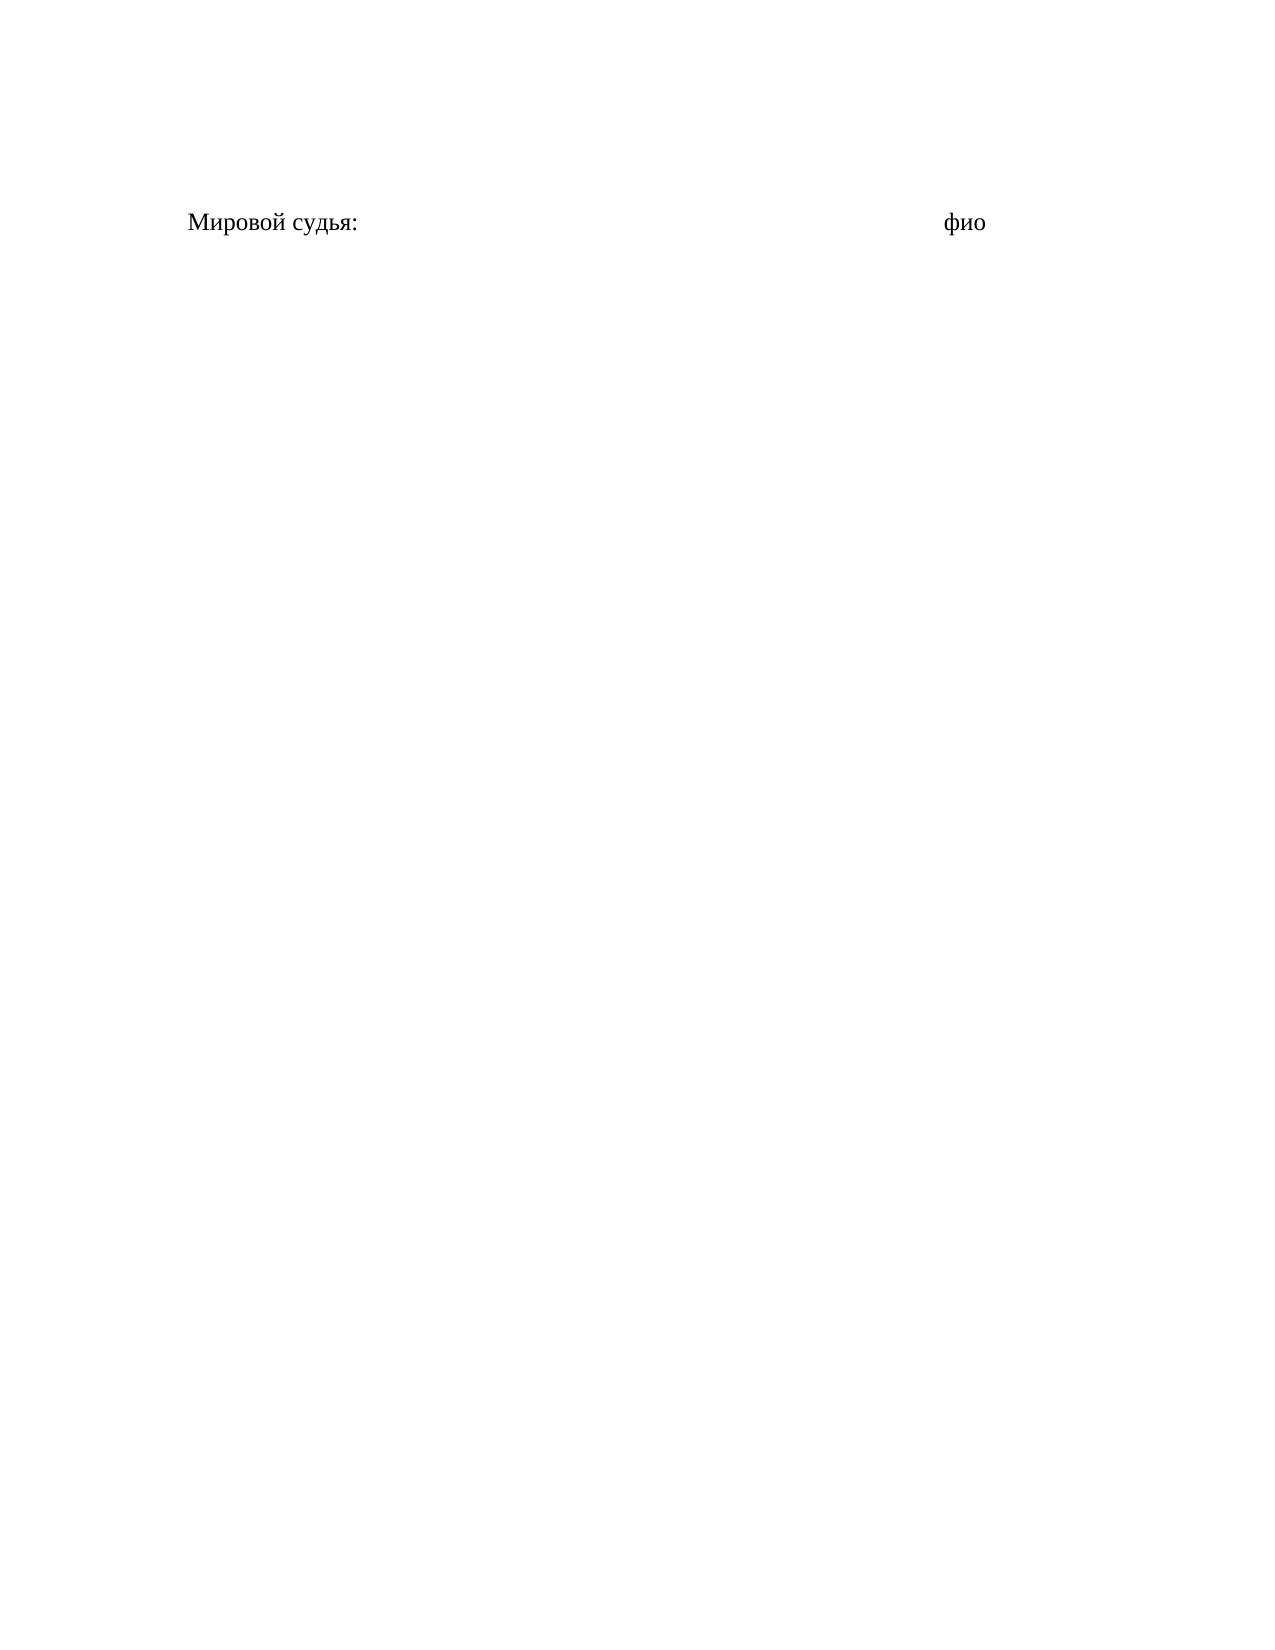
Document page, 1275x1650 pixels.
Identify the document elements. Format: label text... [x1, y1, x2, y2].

text Мировой судья: фио [187, 207, 1087, 236]
